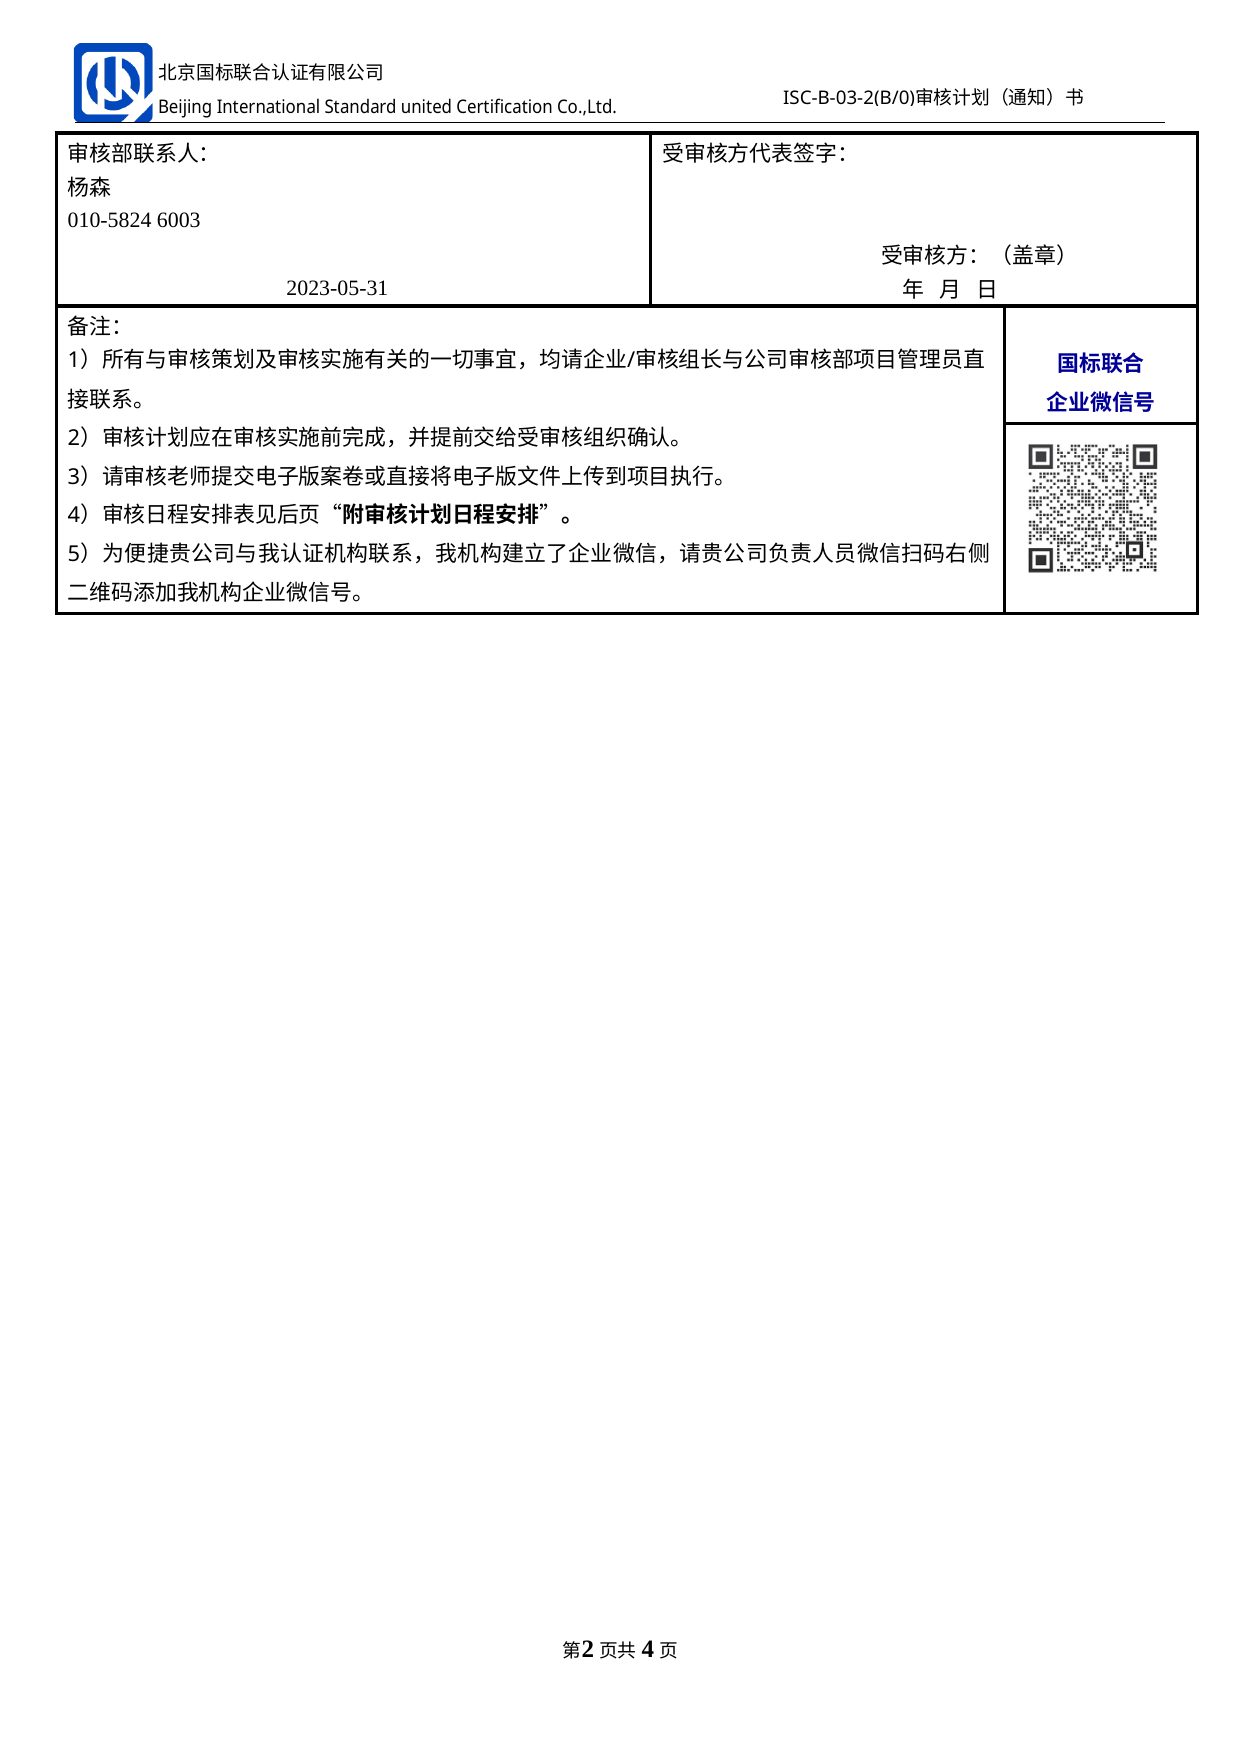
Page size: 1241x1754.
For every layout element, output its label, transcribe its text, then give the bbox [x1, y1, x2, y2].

picture [1020, 438, 1166, 582]
table_cell 国标联合 企业微信号 [1006, 308, 1196, 422]
table_cell [1006, 425, 1196, 612]
table_cell 受审核方代表签字： 受审核方：（盖章） 年 月 日 [652, 135, 1196, 304]
table_cell 备注： 1）所有与审核策划及审核实施有关的一切事宜，均请企业/审核组长与公司审核部项目管理员直接联系。 2）审核计划应在审核实施前完成，并提前交给受审核组织确认。 3）请审核老师提交电子版案卷或直接将电子版文件上传到项目执行。 4）审核日程安排表见后页“附审核计划日程安排”。 5）为便捷贵公司与我认证机构联系，我机构建立了企业微信，请贵公司负责人员微信扫码右侧二维码添加我机构企业微信号。 [58, 308, 1003, 612]
picture [73, 43, 153, 123]
table_cell 审核部联系人： 杨森 010-5824 6003 2023-05-31 [58, 135, 649, 304]
